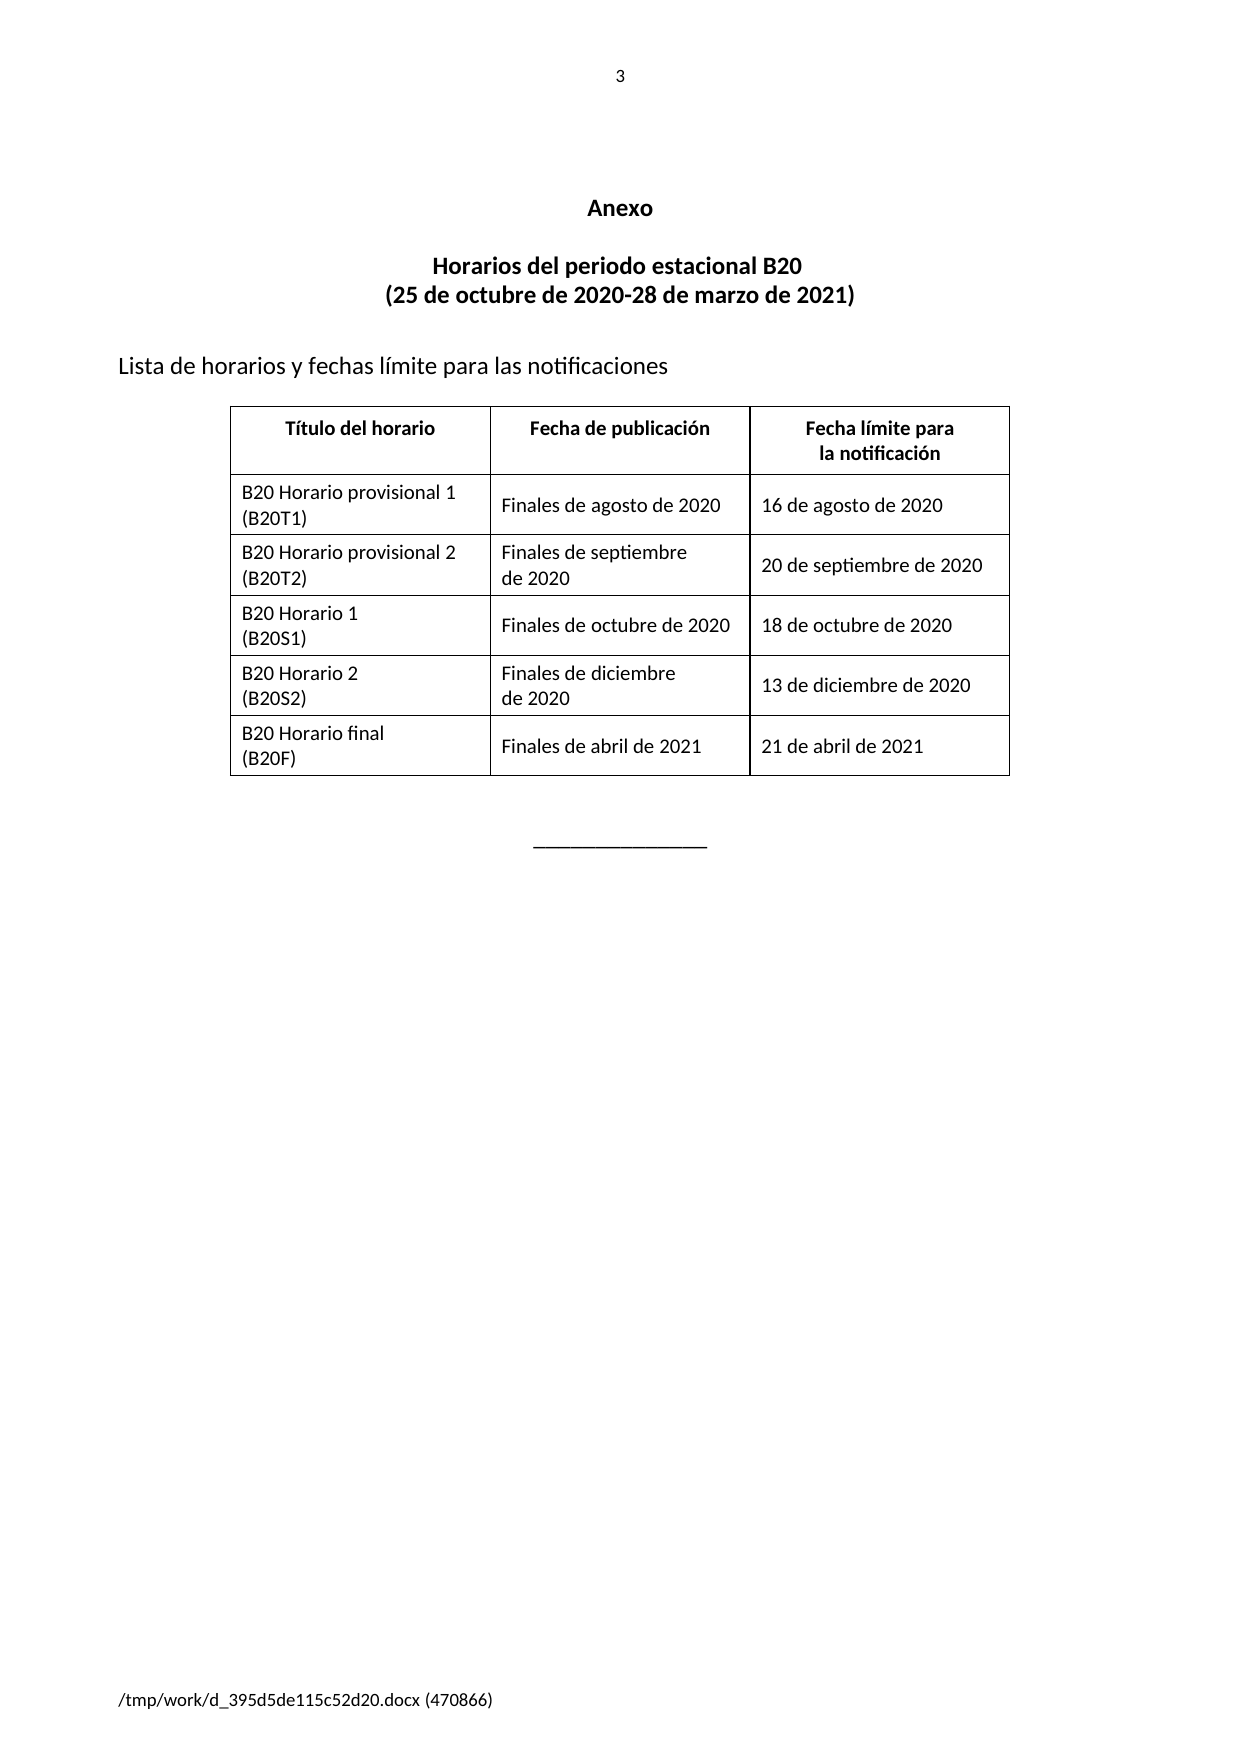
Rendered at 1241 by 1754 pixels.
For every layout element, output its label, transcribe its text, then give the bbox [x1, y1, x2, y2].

table_cell B20 Horario 2 (B20S2) [231, 656, 490, 715]
table_cell Finales de diciembre de 2020 [491, 656, 749, 715]
table_cell B20 Horario provisional 2 (B20T2) [231, 535, 490, 594]
table_cell 21 de abril de 2021 [751, 716, 1009, 775]
table_header Fecha de publicación [491, 407, 749, 474]
title Lista de horarios y fechas límite para las notificaciones [118, 351, 1122, 381]
text ______________ [118, 822, 1122, 851]
table_header Título del horario [231, 407, 490, 474]
table_cell Finales de abril de 2021 [491, 716, 749, 775]
table_cell Finales de octubre de 2020 [491, 596, 749, 655]
table_cell B20 Horario final (B20F) [231, 716, 490, 775]
title Anexo Horarios del periodo estacional B20 (25 de octubre de 2020-28 de marzo de 2021) [118, 193, 1122, 310]
table_cell 20 de septiembre de 2020 [751, 535, 1009, 594]
table_cell Finales de septiembre de 2020 [491, 535, 749, 594]
table_cell Finales de agosto de 2020 [491, 475, 749, 534]
table_cell 16 de agosto de 2020 [751, 475, 1009, 534]
table_cell B20 Horario 1 (B20S1) [231, 596, 490, 655]
table_header Fecha límite para la notificación [751, 407, 1009, 474]
table_cell B20 Horario provisional 1 (B20T1) [231, 475, 490, 534]
table_cell 13 de diciembre de 2020 [751, 656, 1009, 715]
table_cell 18 de octubre de 2020 [751, 596, 1009, 655]
